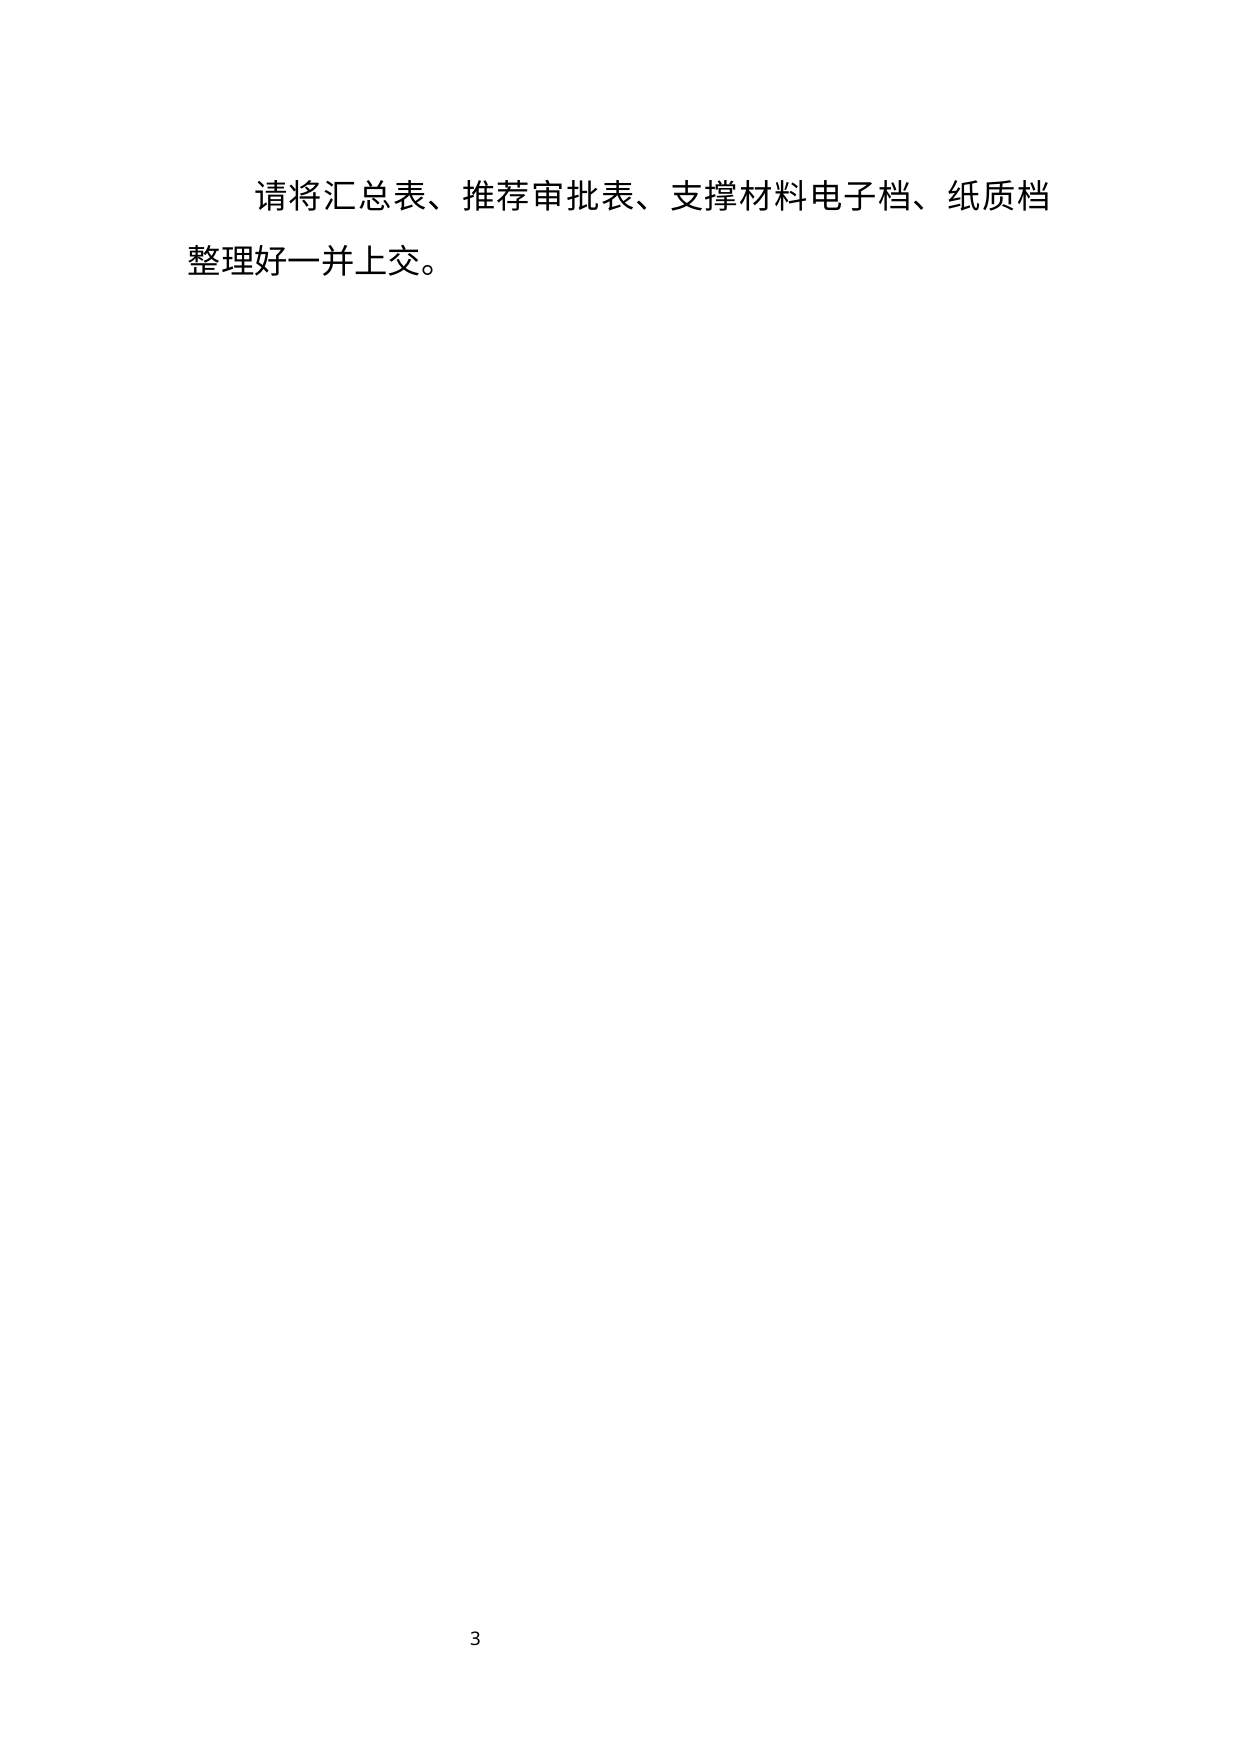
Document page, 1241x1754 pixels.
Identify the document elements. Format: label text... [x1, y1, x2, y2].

text 请将汇总表、推荐审批表、支撑材料电子档、纸质档整理好一并上交。 [187, 162, 1053, 292]
